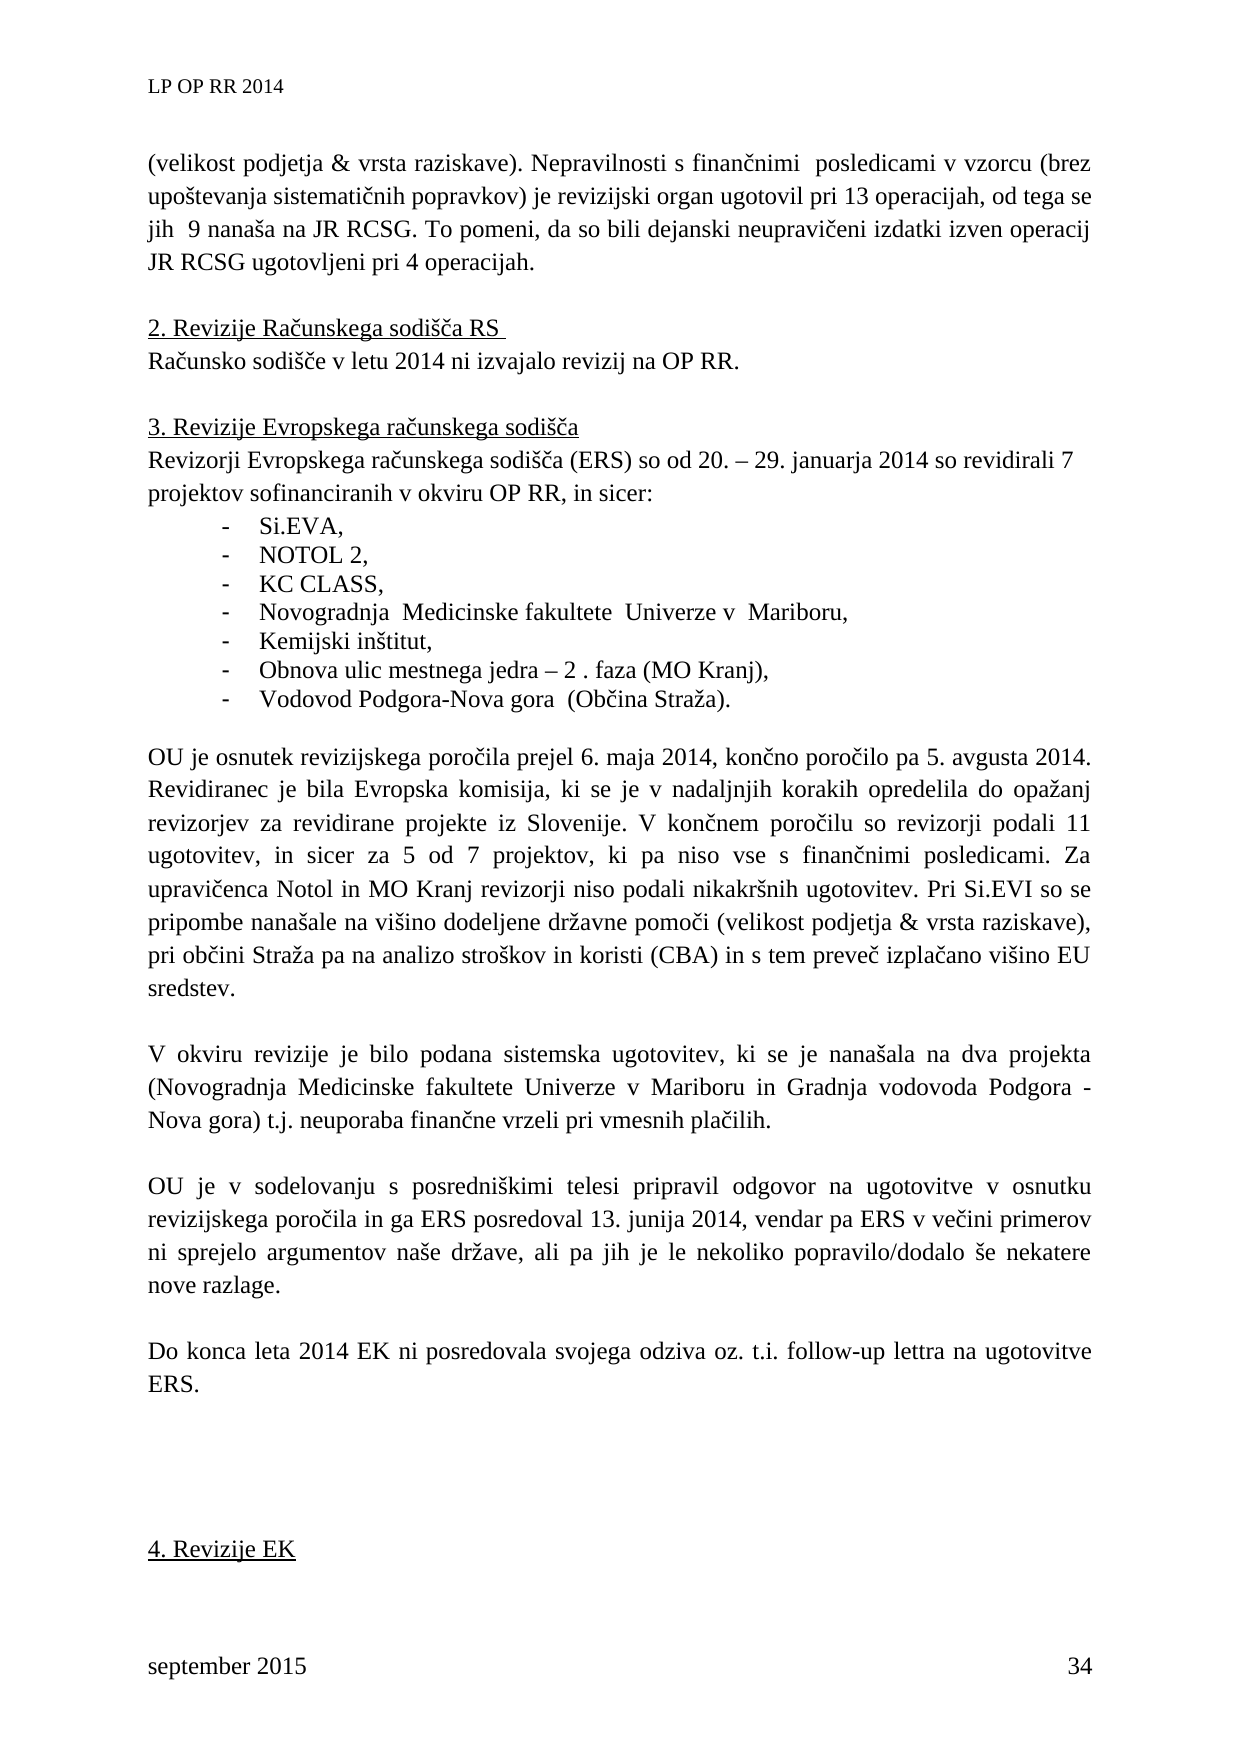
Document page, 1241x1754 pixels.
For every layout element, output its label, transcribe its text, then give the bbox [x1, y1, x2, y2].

list Obnova ulic mestnega jedra – 2 . faza (MO Kranj), [221, 655, 1092, 684]
list KC CLASS, [221, 568, 1092, 597]
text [148, 148, 1092, 276]
list Kemijski inštitut, [221, 626, 1092, 655]
text 3. Revizije Evropskega računskega sodišča [148, 412, 1092, 441]
text 2. Revizije Računskega sodišča RS [148, 313, 1092, 342]
text V okviru revizije je bilo podana sistemska ugotovitev, ki se je nanašala na dva projekta (Novogradnja Medicinske fakultete Univerze v Mariboru in Gradnja vodovoda Podgora - Nova gora) t.j. neuporaba finančne vrzeli pri vmesnih plačilih. [148, 1039, 1092, 1133]
text Računsko sodišče v letu 2014 ni izvajalo revizij na OP RR. [148, 346, 1092, 374]
list Vodovod Podgora-Nova gora (Občina Straža). [221, 684, 1092, 713]
text OU je osnutek revizijskega poročila prejel 6. maja 2014, končno poročilo pa 5. avgusta 2014. Revidiranec je bila Evropska komisija, ki se je v nadaljnjih korakih opredelila do opažanj revizorjev za revidirane projekte iz Slovenije. V končnem poročilu so revizorji podali 11 ugotovitev, in sicer za 5 od 7 projektov, ki pa niso vse s finančnimi posledicami. Za upravičenca Notol in MO Kranj revizorji niso podali nikakršnih ugotovitev. Pri Si.EVI so se pripombe nanašale na višino dodeljene državne pomoči (velikost podjetja & vrsta raziskave), pri občini Straža pa na analizo stroškov in koristi (CBA) in s tem preveč izplačano višino EU sredstev. [148, 742, 1092, 1001]
text - Si.EVA, [221, 511, 1092, 540]
text OU je v sodelovanju s posredniškimi telesi pripravil odgovor na ugotovitve v osnutku revizijskega poročila in ga ERS posredoval 13. junija 2014, vendar pa ERS v večini primerov ni sprejelo argumentov naše države, ali pa jih je le nekoliko popravilo/dodalo še nekatere nove razlage. [148, 1171, 1092, 1299]
text 4. Revizije EK [148, 1534, 1092, 1563]
text Revizorji Evropskega računskega sodišča (ERS) so od 20. – 29. januarja 2014 so revidirali 7 projektov sofinanciranih v okviru OP RR, in sicer: [148, 445, 1092, 507]
text Do konca leta 2014 EK ni posredovala svojega odziva oz. t.i. follow-up lettra na ugotovitve ERS. [148, 1336, 1092, 1398]
list Novogradnja Medicinske fakultete Univerze v Mariboru, [221, 597, 1092, 626]
list NOTOL 2, [221, 540, 1092, 568]
